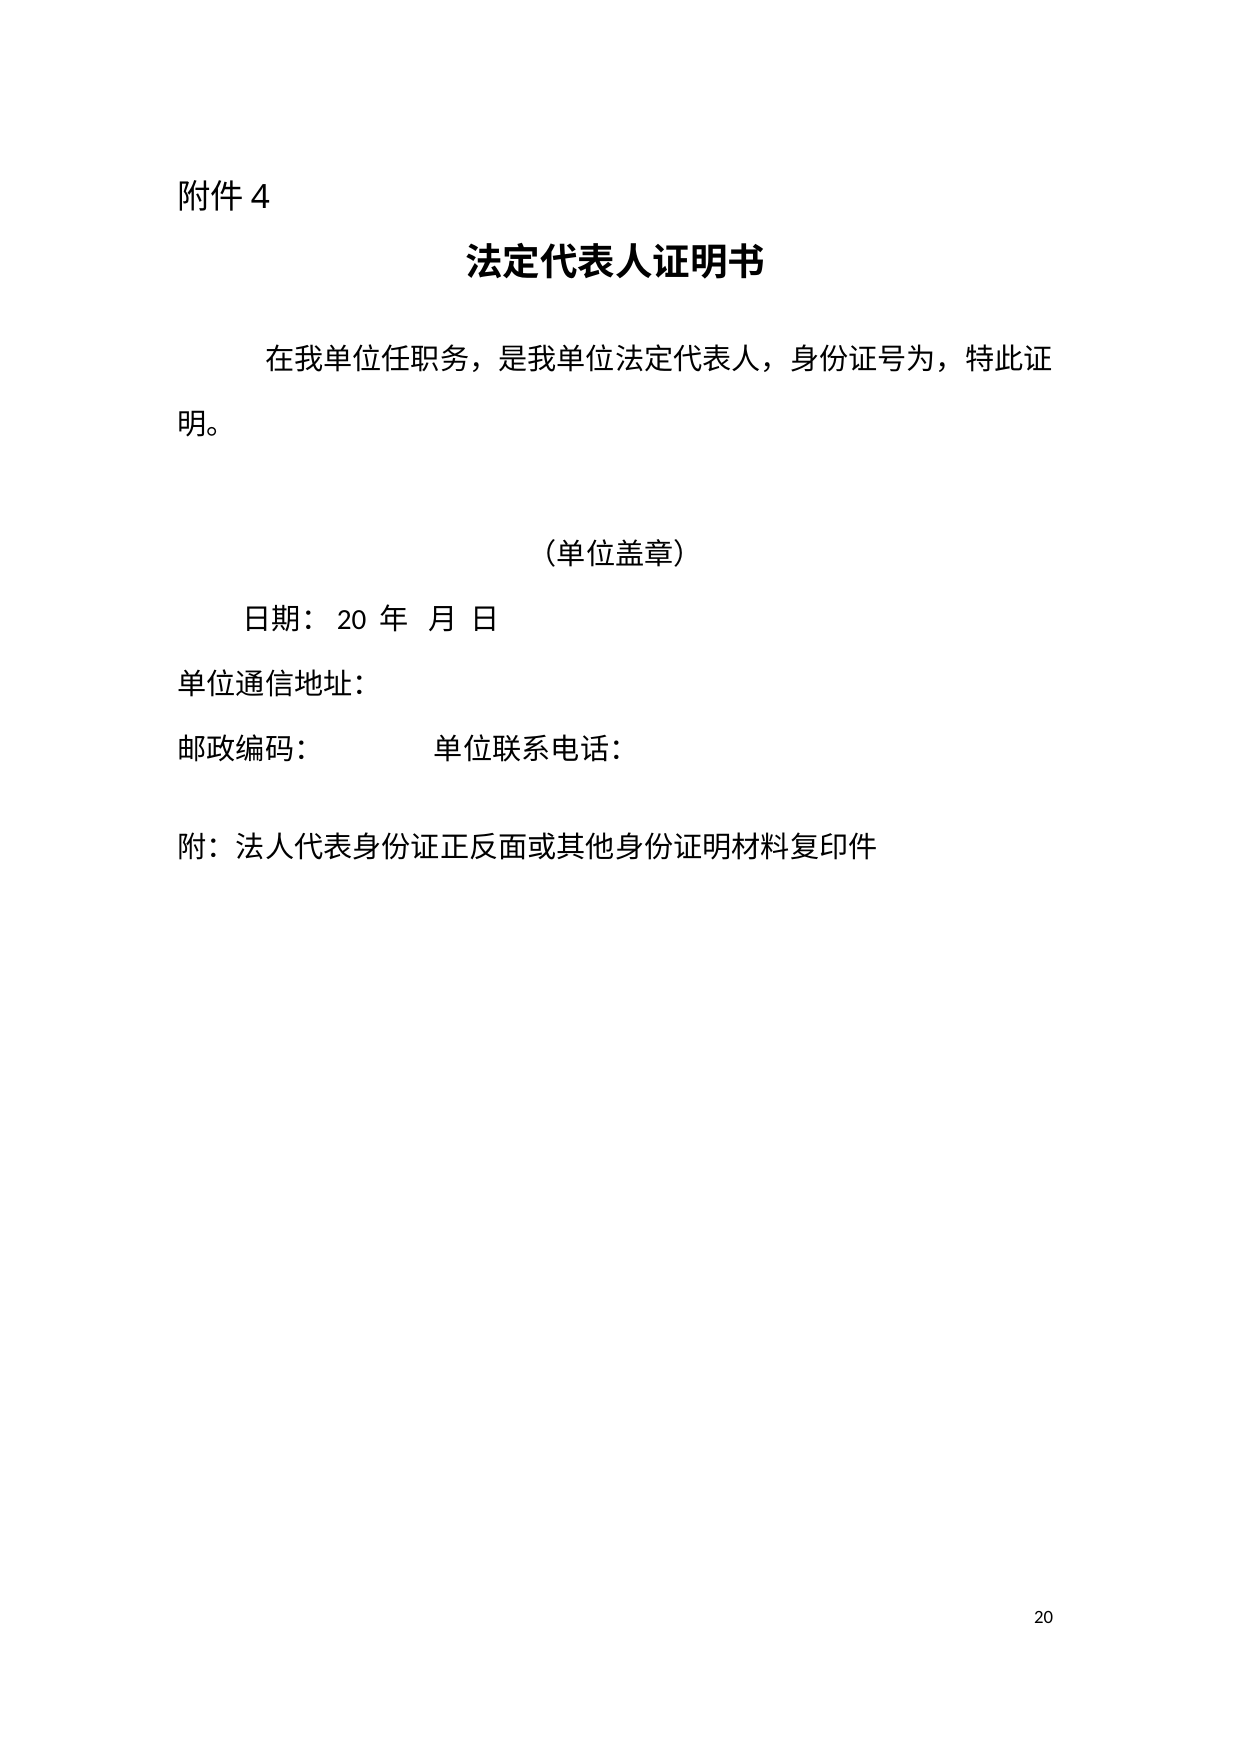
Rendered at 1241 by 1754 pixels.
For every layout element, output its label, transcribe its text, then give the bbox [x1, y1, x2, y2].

text 附：法人代表身份证正反面或其他身份证明材料复印件 [177, 812, 1009, 877]
text 在我单位任职务，是我单位法定代表人，身份证号为，特此证明。 [177, 324, 1053, 454]
text 附件4 [177, 162, 1053, 227]
text 法定代表人证明书 [177, 227, 1053, 292]
text 单位通信地址： [177, 649, 1053, 714]
text 日期： 20 年 月 日 [177, 584, 1053, 649]
text 邮政编码： 单位联系电话： [177, 714, 1053, 779]
text （单位盖章） [177, 519, 1053, 584]
